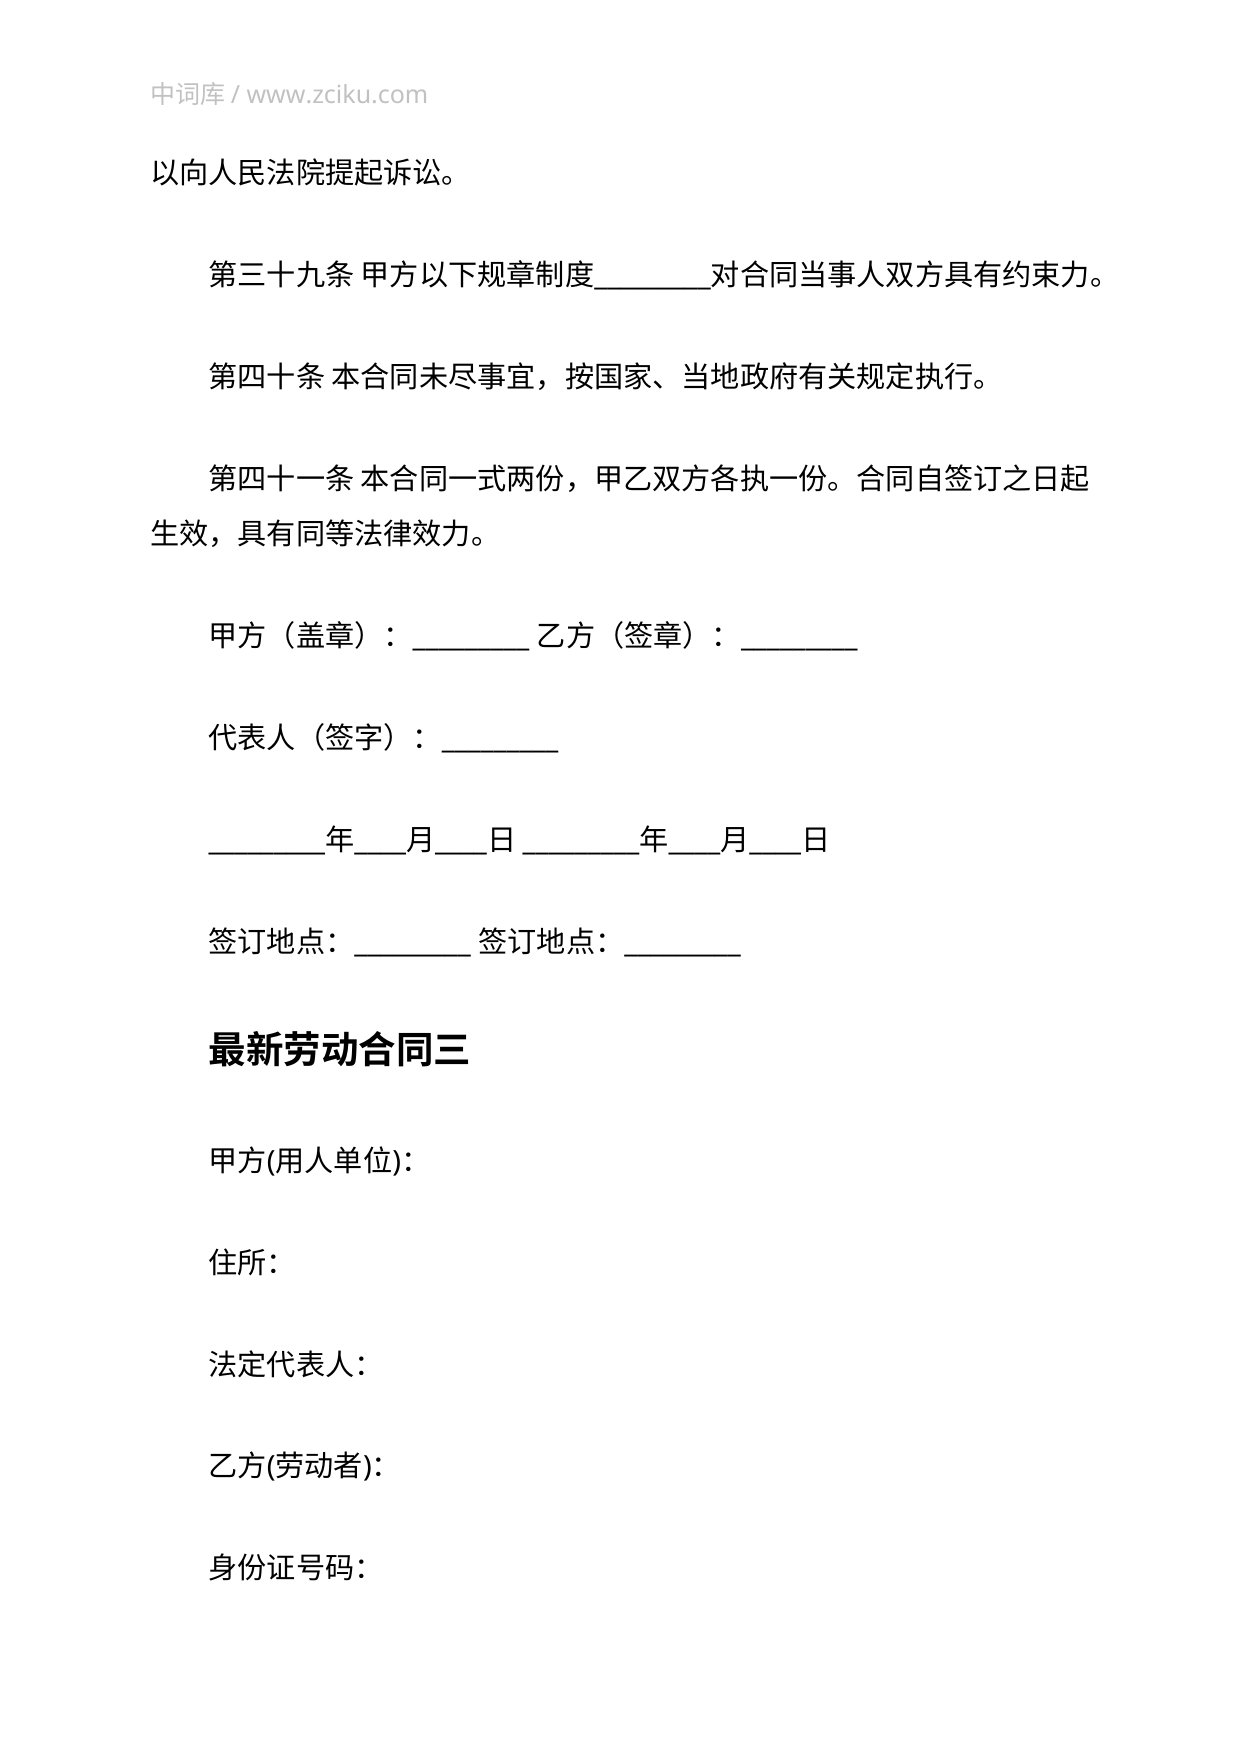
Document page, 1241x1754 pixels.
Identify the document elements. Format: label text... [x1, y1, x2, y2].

text 身份证号码： [150, 1545, 1090, 1587]
text 第四十条 本合同未尽事宜，按国家、当地政府有关规定执行。 [150, 354, 1090, 396]
text 第四十一条 本合同一式两份，甲乙双方各执一份。合同自签订之日起生效，具有同等法律效力。 [150, 456, 1090, 553]
text _________年____月____日 _________年____月____日 [150, 816, 1090, 858]
text 代表人（签字）：_________ [150, 714, 1090, 757]
text 第三十九条 甲方以下规章制度_________对合同当事人双方具有约束力。 [150, 252, 1090, 294]
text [150, 150, 1090, 192]
text 乙方(劳动者)： [150, 1443, 1090, 1485]
text 法定代表人： [150, 1341, 1090, 1383]
text 最新劳动合同三 [150, 1020, 1090, 1074]
text 签订地点：_________ 签订地点：_________ [150, 918, 1090, 961]
text 甲方（盖章）：_________ 乙方（签章）：_________ [150, 612, 1090, 654]
text 甲方(用人单位)： [150, 1137, 1090, 1180]
text 住所： [150, 1239, 1090, 1282]
